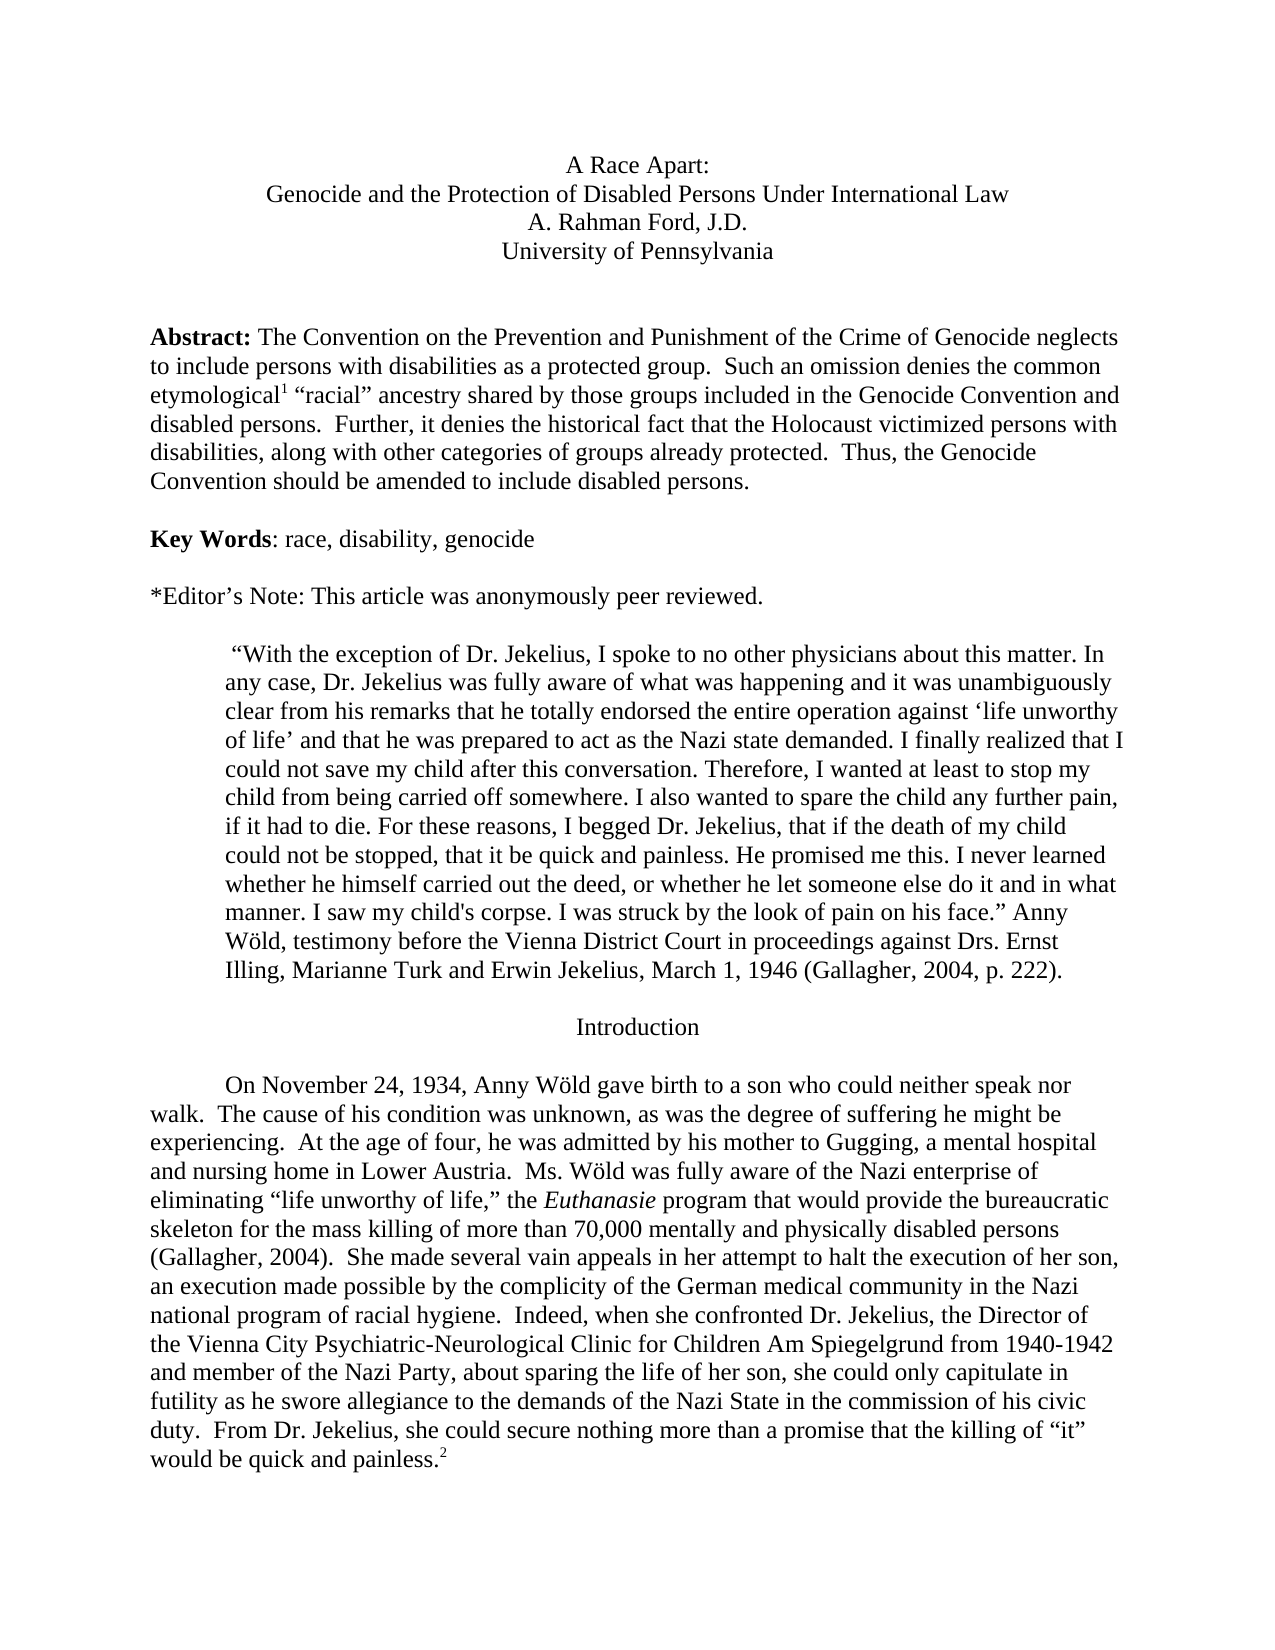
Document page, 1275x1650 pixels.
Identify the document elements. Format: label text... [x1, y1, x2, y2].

text A Race Apart: [150, 150, 1125, 179]
text On November 24, 1934, Anny Wöld gave birth to a son who could neither speak nor walk. The cause of his condition was unknown, as was the degree of suffering he might be experiencing. At the age of four, he was admitted by his mother to Gugging, a mental hospital and nursing home in Lower Austria. Ms. Wöld was fully aware of the Nazi enterprise of eliminating “life unworthy of life,” the Euthanasie program that would provide the bureaucratic skeleton for the mass killing of more than 70,000 mentally and physically disabled persons (Gallagher, 2004). She made several vain appeals in her attempt to halt the execution of her son, an execution made possible by the complicity of the German medical community in the Nazi national program of racial hygiene. Indeed, when she confronted Dr. Jekelius, the Director of the Vienna City Psychiatric-Neurological Clinic for Children Am Spiegelgrund from 1940-1942 and member of the Nazi Party, about sparing the life of her son, she could only capitulate in futility as he swore allegiance to the demands of the Nazi State in the commission of his civic duty. From Dr. Jekelius, she could secure nothing more than a promise that the killing of “it” would be quick and painless.2 [150, 1070, 1125, 1472]
text *Editor’s Note: This article was anonymously peer reviewed. [150, 581, 1125, 610]
text Key Words: race, disability, genocide [150, 524, 1125, 552]
text A. Rahman Ford, J.D. [150, 207, 1125, 236]
text Introduction [150, 1012, 1125, 1041]
text “With the exception of Dr. Jekelius, I spoke to no other physicians about this matter. In any case, Dr. Jekelius was fully aware of what was happening and it was unambiguously clear from his remarks that he totally endorsed the entire operation against ‘life unworthy of life’ and that he was prepared to act as the Nazi state demanded. I finally realized that I could not save my child after this conversation. Therefore, I wanted at least to stop my child from being carried off somewhere. I also wanted to spare the child any further pain, if it had to die. For these reasons, I begged Dr. Jekelius, that if the death of my child could not be stopped, that it be quick and painless. He promised me this. I never learned whether he himself carried out the deed, or whether he let someone else do it and in what manner. I saw my child's corpse. I was struck by the look of pain on his face.” Anny Wöld, testimony before the Vienna District Court in proceedings against Drs. Ernst Illing, Marianne Turk and Erwin Jekelius, March 1, 1946 (Gallagher, 2004, p. 222). [225, 639, 1125, 984]
text University of Pennsylvania [150, 236, 1125, 265]
text Genocide and the Protection of Disabled Persons Under International Law [150, 179, 1125, 207]
text Abstract: The Convention on the Prevention and Punishment of the Crime of Genocide neglects to include persons with disabilities as a protected group. Such an omission denies the common etymological1 “racial” ancestry shared by those groups included in the Genocide Convention and disabled persons. Further, it denies the historical fact that the Holocaust victimized persons with disabilities, along with other categories of groups already protected. Thus, the Genocide Convention should be amended to include disabled persons. [150, 322, 1125, 495]
